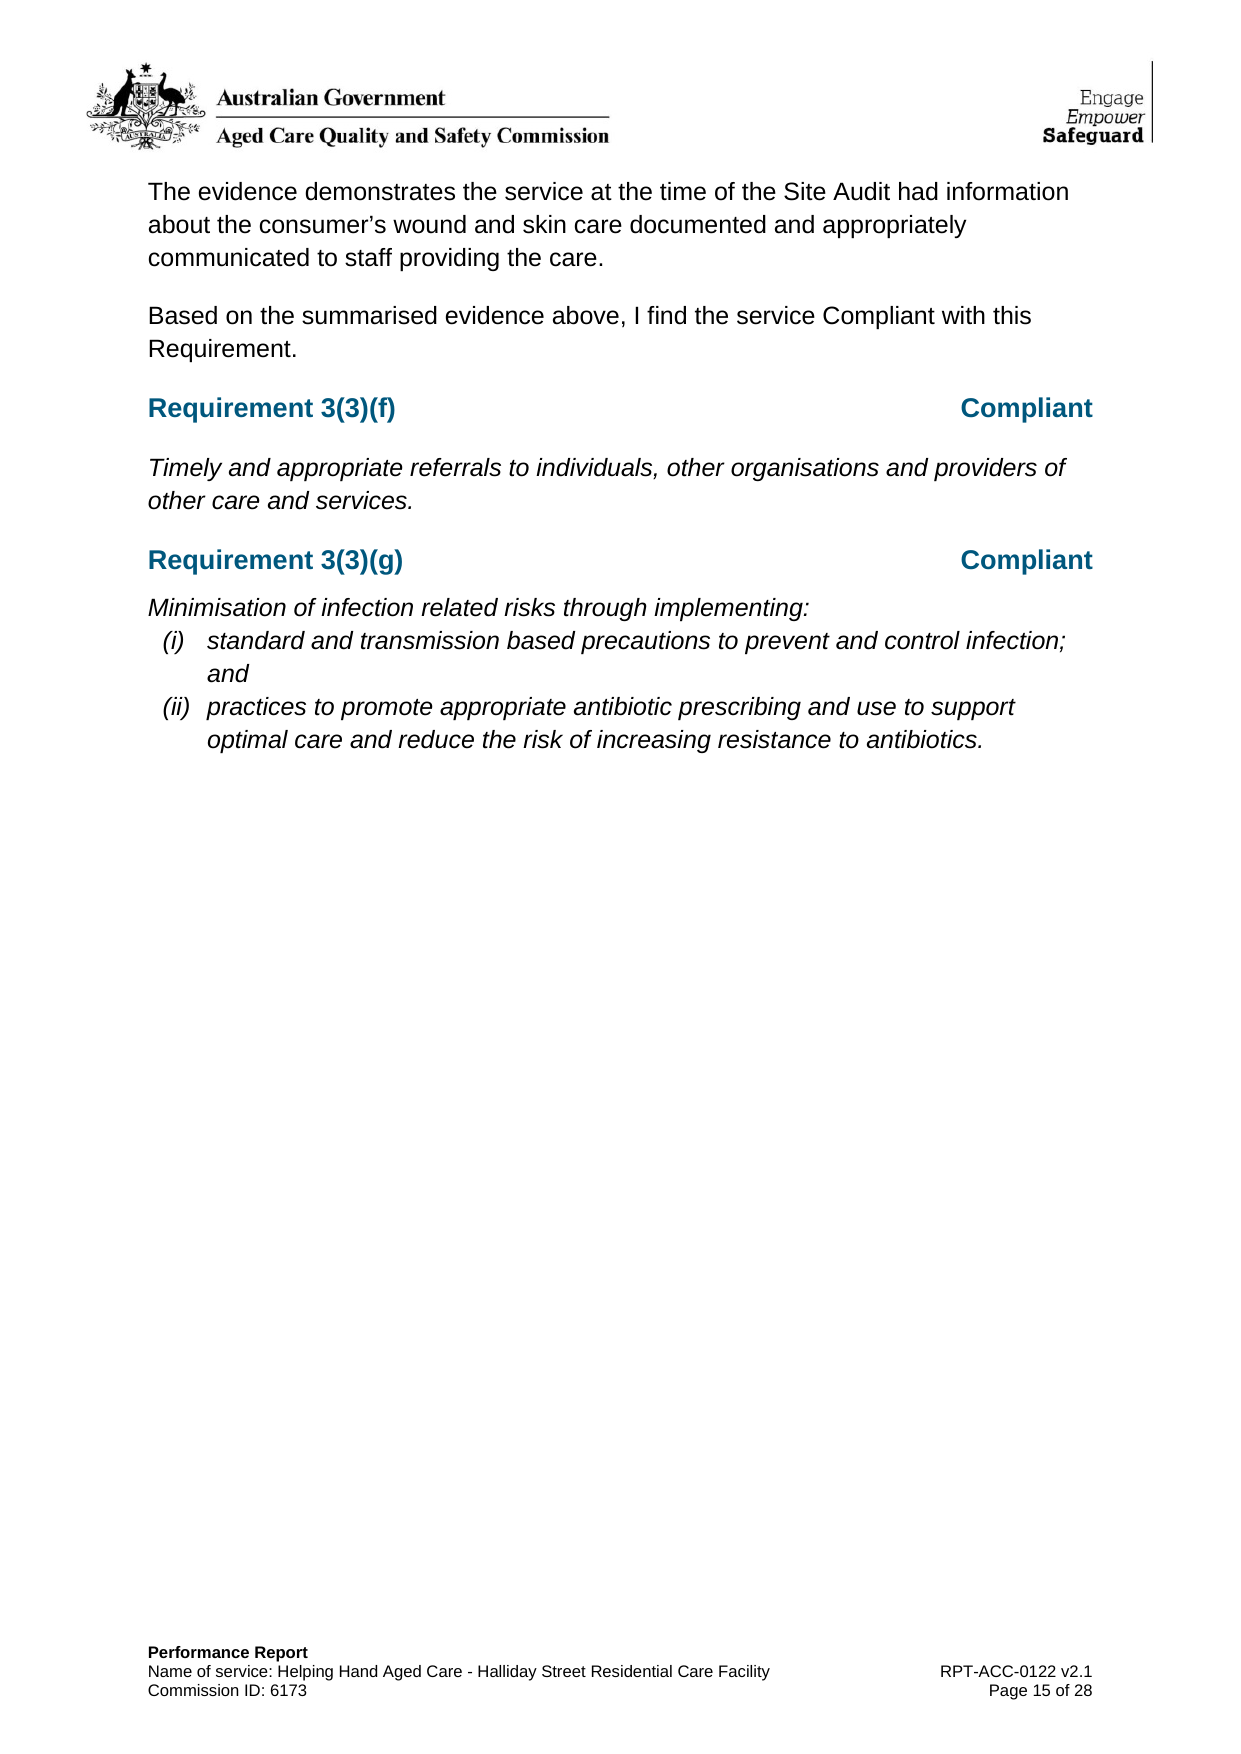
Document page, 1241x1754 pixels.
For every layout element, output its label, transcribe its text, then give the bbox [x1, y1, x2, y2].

picture [0, 1, 1241, 171]
list standard and transmission based precautions to prevent and control infection; and [162, 626, 1092, 687]
subtitle Requirement 3(3)(g) Compliant [148, 544, 1092, 576]
subtitle Requirement 3(3)(f) Compliant [148, 392, 1092, 423]
text Minimisation of infection related risks through implementing: [148, 593, 1092, 621]
text Timely and appropriate referrals to individuals, other organisations and providers of other care and services. [148, 453, 1092, 515]
text Based on the summarised evidence above, I find the service Compliant with this Requirement. [148, 301, 1092, 363]
text The evidence demonstrates the service at the time of the Site Audit had information about the consumer’s wound and skin care documented and appropriately communicated to staff providing the care. [148, 177, 1092, 272]
list practices to promote appropriate antibiotic prescribing and use to support optimal care and reduce the risk of increasing resistance to antibiotics. [162, 692, 1092, 753]
